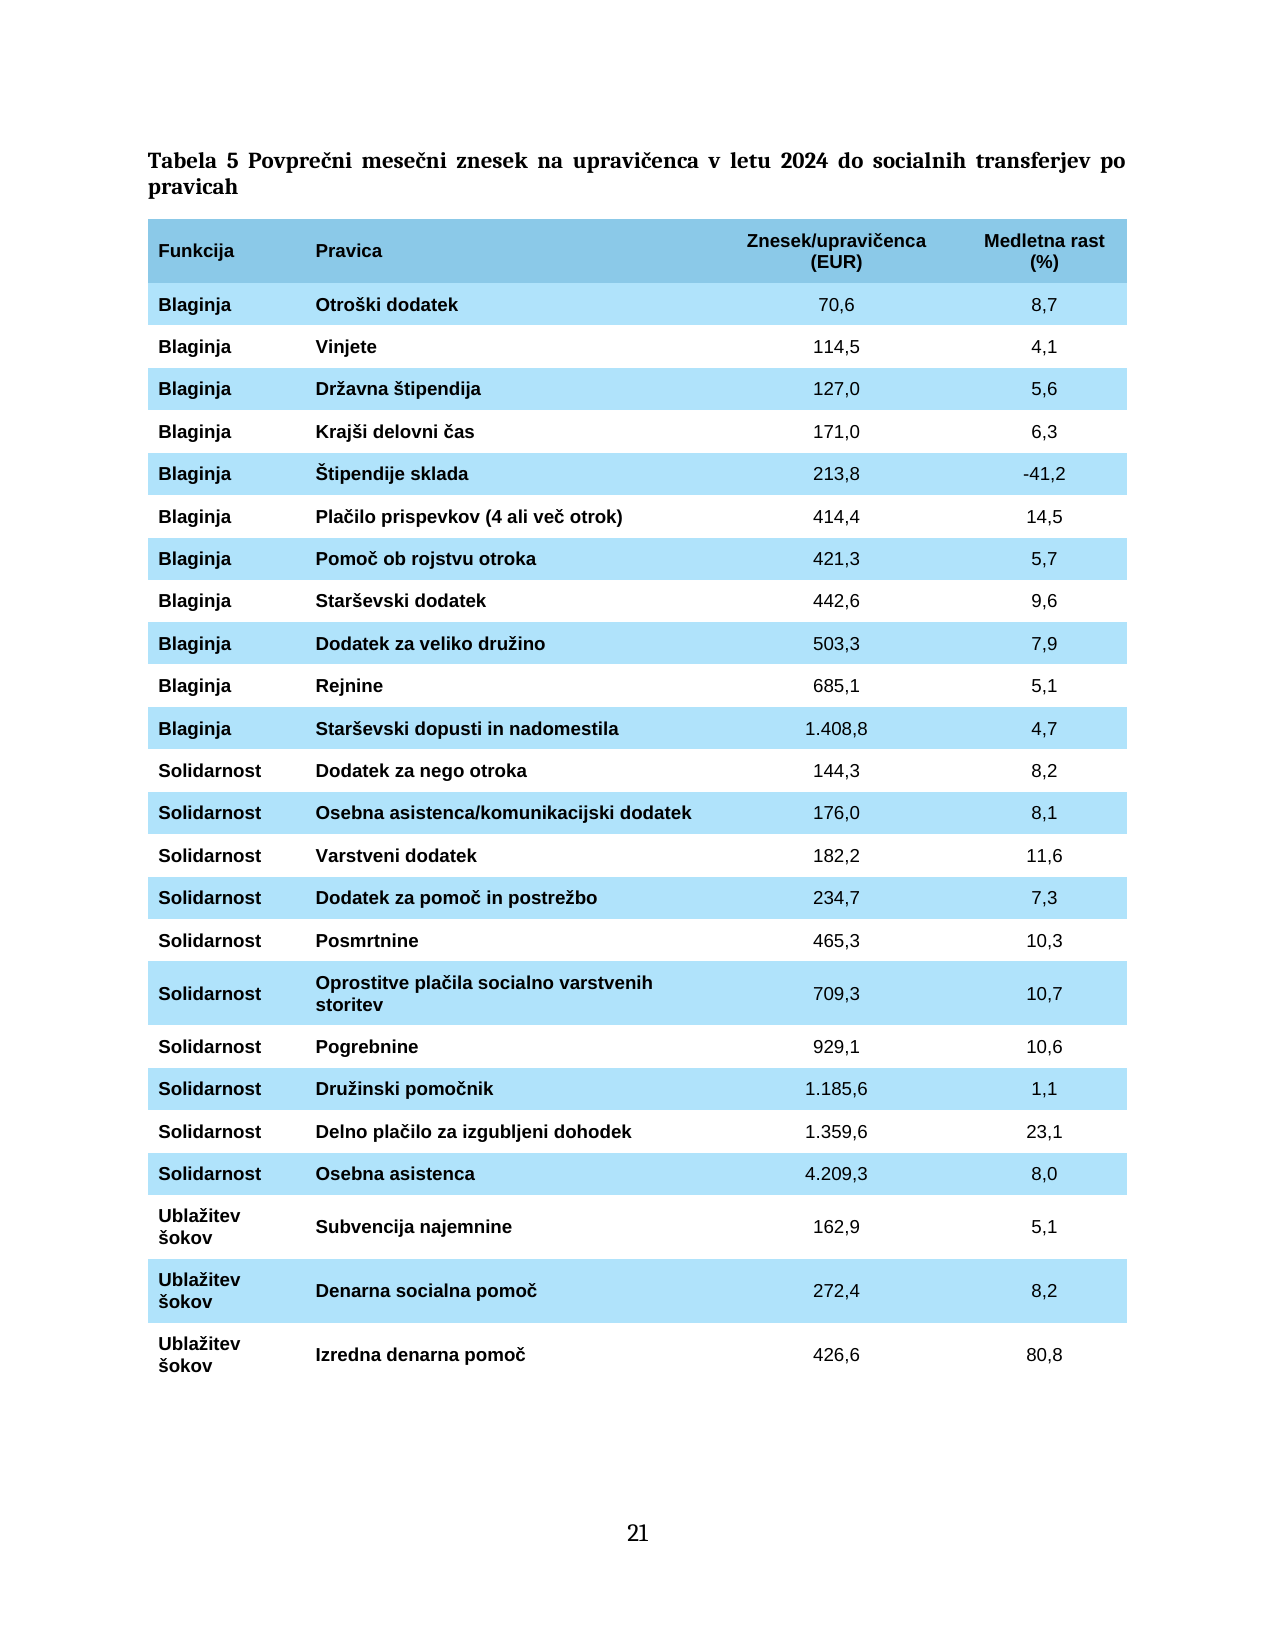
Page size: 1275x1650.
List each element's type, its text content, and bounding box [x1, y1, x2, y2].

table_cell 7,9 [961, 622, 1127, 664]
table_cell Vinjete [305, 325, 711, 368]
table_cell Solidarnost [148, 877, 305, 919]
table_cell Solidarnost [148, 1153, 305, 1195]
table_cell 5,7 [961, 538, 1127, 580]
table_cell Solidarnost [148, 792, 305, 834]
table_cell 442,6 [711, 580, 961, 622]
table_cell Denarna socialna pomoč [305, 1259, 711, 1323]
table_cell 9,6 [961, 580, 1127, 622]
table_cell -41,2 [961, 453, 1127, 495]
table_cell Solidarnost [148, 749, 305, 792]
table_cell 171,0 [711, 410, 961, 453]
table_cell 70,6 [711, 283, 961, 325]
table_cell Ublažitev šokov [148, 1195, 305, 1259]
table_cell 709,3 [711, 961, 961, 1025]
table_cell 465,3 [711, 919, 961, 961]
table_cell Dodatek za veliko družino [305, 622, 711, 664]
table_cell Subvencija najemnine [305, 1195, 711, 1259]
table_cell 8,7 [961, 283, 1127, 325]
table_cell 176,0 [711, 792, 961, 834]
table_cell Plačilo prispevkov (4 ali več otrok) [305, 495, 711, 537]
table_cell Blaginja [148, 580, 305, 622]
table_cell Blaginja [148, 495, 305, 537]
table_cell Blaginja [148, 283, 305, 325]
table_cell Otroški dodatek [305, 283, 711, 325]
table_cell 5,1 [961, 1195, 1127, 1259]
table_cell 213,8 [711, 453, 961, 495]
table_cell Štipendije sklada [305, 453, 711, 495]
table_cell 5,1 [961, 665, 1127, 707]
table_cell Blaginja [148, 368, 305, 410]
table_cell 10,7 [961, 961, 1127, 1025]
table_cell 114,5 [711, 325, 961, 368]
table_cell Ublažitev šokov [148, 1323, 305, 1387]
table_cell Varstveni dodatek [305, 834, 711, 877]
table_cell 8,1 [961, 792, 1127, 834]
table_cell Posmrtnine [305, 919, 711, 961]
table_cell Blaginja [148, 707, 305, 749]
table_cell Solidarnost [148, 919, 305, 961]
table_cell 8,2 [961, 1259, 1127, 1323]
table_cell Delno plačilo za izgubljeni dohodek [305, 1110, 711, 1152]
table_cell 5,6 [961, 368, 1127, 410]
table_cell 8,2 [961, 749, 1127, 792]
table_cell 1,1 [961, 1068, 1127, 1110]
table_cell Solidarnost [148, 1068, 305, 1110]
table_cell 8,0 [961, 1153, 1127, 1195]
table_cell Krajši delovni čas [305, 410, 711, 453]
table_header Funkcija [148, 219, 305, 283]
table_cell 503,3 [711, 622, 961, 664]
table_cell 10,6 [961, 1025, 1127, 1068]
table_cell Solidarnost [148, 834, 305, 877]
table_cell 421,3 [711, 538, 961, 580]
table_cell Ublažitev šokov [148, 1259, 305, 1323]
table_cell Blaginja [148, 325, 305, 368]
table_cell 272,4 [711, 1259, 961, 1323]
table_cell 685,1 [711, 665, 961, 707]
table_cell Dodatek za pomoč in postrežbo [305, 877, 711, 919]
table_cell 1.359,6 [711, 1110, 961, 1152]
table_cell Osebna asistenca/komunikacijski dodatek [305, 792, 711, 834]
table_cell Blaginja [148, 453, 305, 495]
table_cell 234,7 [711, 877, 961, 919]
table_cell 182,2 [711, 834, 961, 877]
table_cell 14,5 [961, 495, 1127, 537]
table_cell 7,3 [961, 877, 1127, 919]
table_cell Solidarnost [148, 1025, 305, 1068]
table_cell Državna štipendija [305, 368, 711, 410]
table_cell Pogrebnine [305, 1025, 711, 1068]
table_cell Solidarnost [148, 961, 305, 1025]
table_cell 4,7 [961, 707, 1127, 749]
text Tabela 5 Povprečni mesečni znesek na upravičenca v letu 2024 do socialnih transferjev po pravicah [148, 148, 1127, 200]
table_cell Starševski dodatek [305, 580, 711, 622]
table_cell Blaginja [148, 665, 305, 707]
table_cell Družinski pomočnik [305, 1068, 711, 1110]
table_cell 1.408,8 [711, 707, 961, 749]
table_header Pravica [305, 219, 711, 283]
table_cell Dodatek za nego otroka [305, 749, 711, 792]
table_cell Blaginja [148, 622, 305, 664]
table_cell Starševski dopusti in nadomestila [305, 707, 711, 749]
table_cell 4,1 [961, 325, 1127, 368]
table_cell 23,1 [961, 1110, 1127, 1152]
table_cell 127,0 [711, 368, 961, 410]
table_cell 144,3 [711, 749, 961, 792]
table_cell 426,6 [711, 1323, 961, 1387]
table_cell 414,4 [711, 495, 961, 537]
table_cell 929,1 [711, 1025, 961, 1068]
table_cell Pomoč ob rojstvu otroka [305, 538, 711, 580]
table_cell 10,3 [961, 919, 1127, 961]
table_cell Osebna asistenca [305, 1153, 711, 1195]
table_cell Blaginja [148, 410, 305, 453]
table_cell 11,6 [961, 834, 1127, 877]
table_cell 80,8 [961, 1323, 1127, 1387]
table_cell 1.185,6 [711, 1068, 961, 1110]
table_header Medletna rast (%) [961, 219, 1127, 283]
table_cell Blaginja [148, 538, 305, 580]
table_header Znesek/upravičenca (EUR) [711, 219, 961, 283]
table_cell 4.209,3 [711, 1153, 961, 1195]
table_cell Oprostitve plačila socialno varstvenih storitev [305, 961, 711, 1025]
table_cell Rejnine [305, 665, 711, 707]
table_cell Solidarnost [148, 1110, 305, 1152]
table_cell 162,9 [711, 1195, 961, 1259]
table_cell Izredna denarna pomoč [305, 1323, 711, 1387]
table_cell 6,3 [961, 410, 1127, 453]
